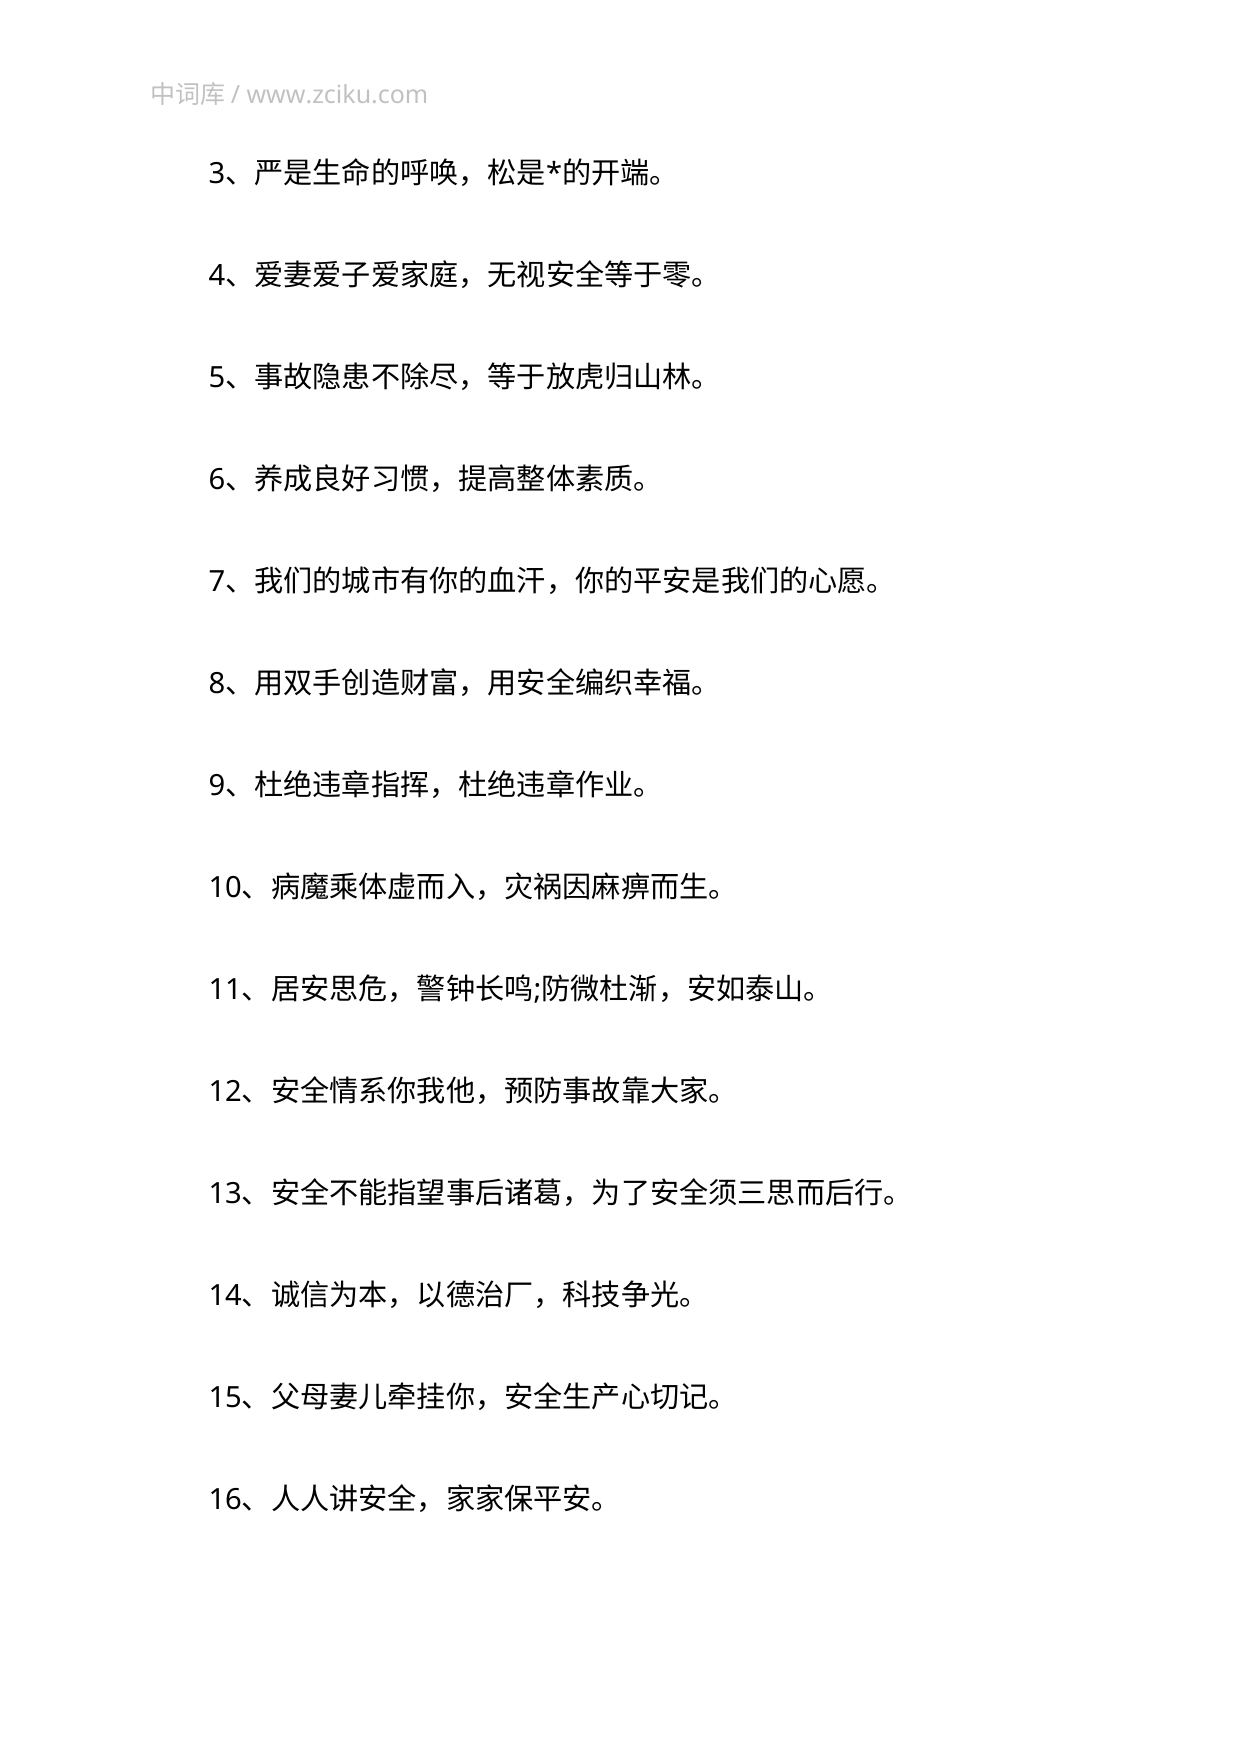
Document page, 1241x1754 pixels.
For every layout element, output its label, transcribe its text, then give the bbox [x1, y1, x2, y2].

text 11、居安思危，警钟长鸣;防微杜渐，安如泰山。 [150, 966, 1090, 1008]
text 15、父母妻儿牵挂你，安全生产心切记。 [150, 1374, 1090, 1416]
text 6、养成良好习惯，提高整体素质。 [150, 456, 1090, 498]
text 4、爱妻爱子爱家庭，无视安全等于零。 [150, 252, 1090, 294]
text 13、安全不能指望事后诸葛，为了安全须三思而后行。 [150, 1170, 1090, 1212]
text 7、我们的城市有你的血汗，你的平安是我们的心愿。 [150, 558, 1090, 600]
text 5、事故隐患不除尽，等于放虎归山林。 [150, 354, 1090, 396]
text 16、人人讲安全，家家保平安。 [150, 1476, 1090, 1518]
text 14、诚信为本，以德治厂，科技争光。 [150, 1272, 1090, 1314]
text 9、杜绝违章指挥，杜绝违章作业。 [150, 762, 1090, 804]
text 10、病魔乘体虚而入，灾祸因麻痹而生。 [150, 864, 1090, 906]
text 12、安全情系你我他，预防事故靠大家。 [150, 1068, 1090, 1110]
text 3、严是生命的呼唤，松是*的开端。 [150, 150, 1090, 192]
text 8、用双手创造财富，用安全编织幸福。 [150, 660, 1090, 702]
